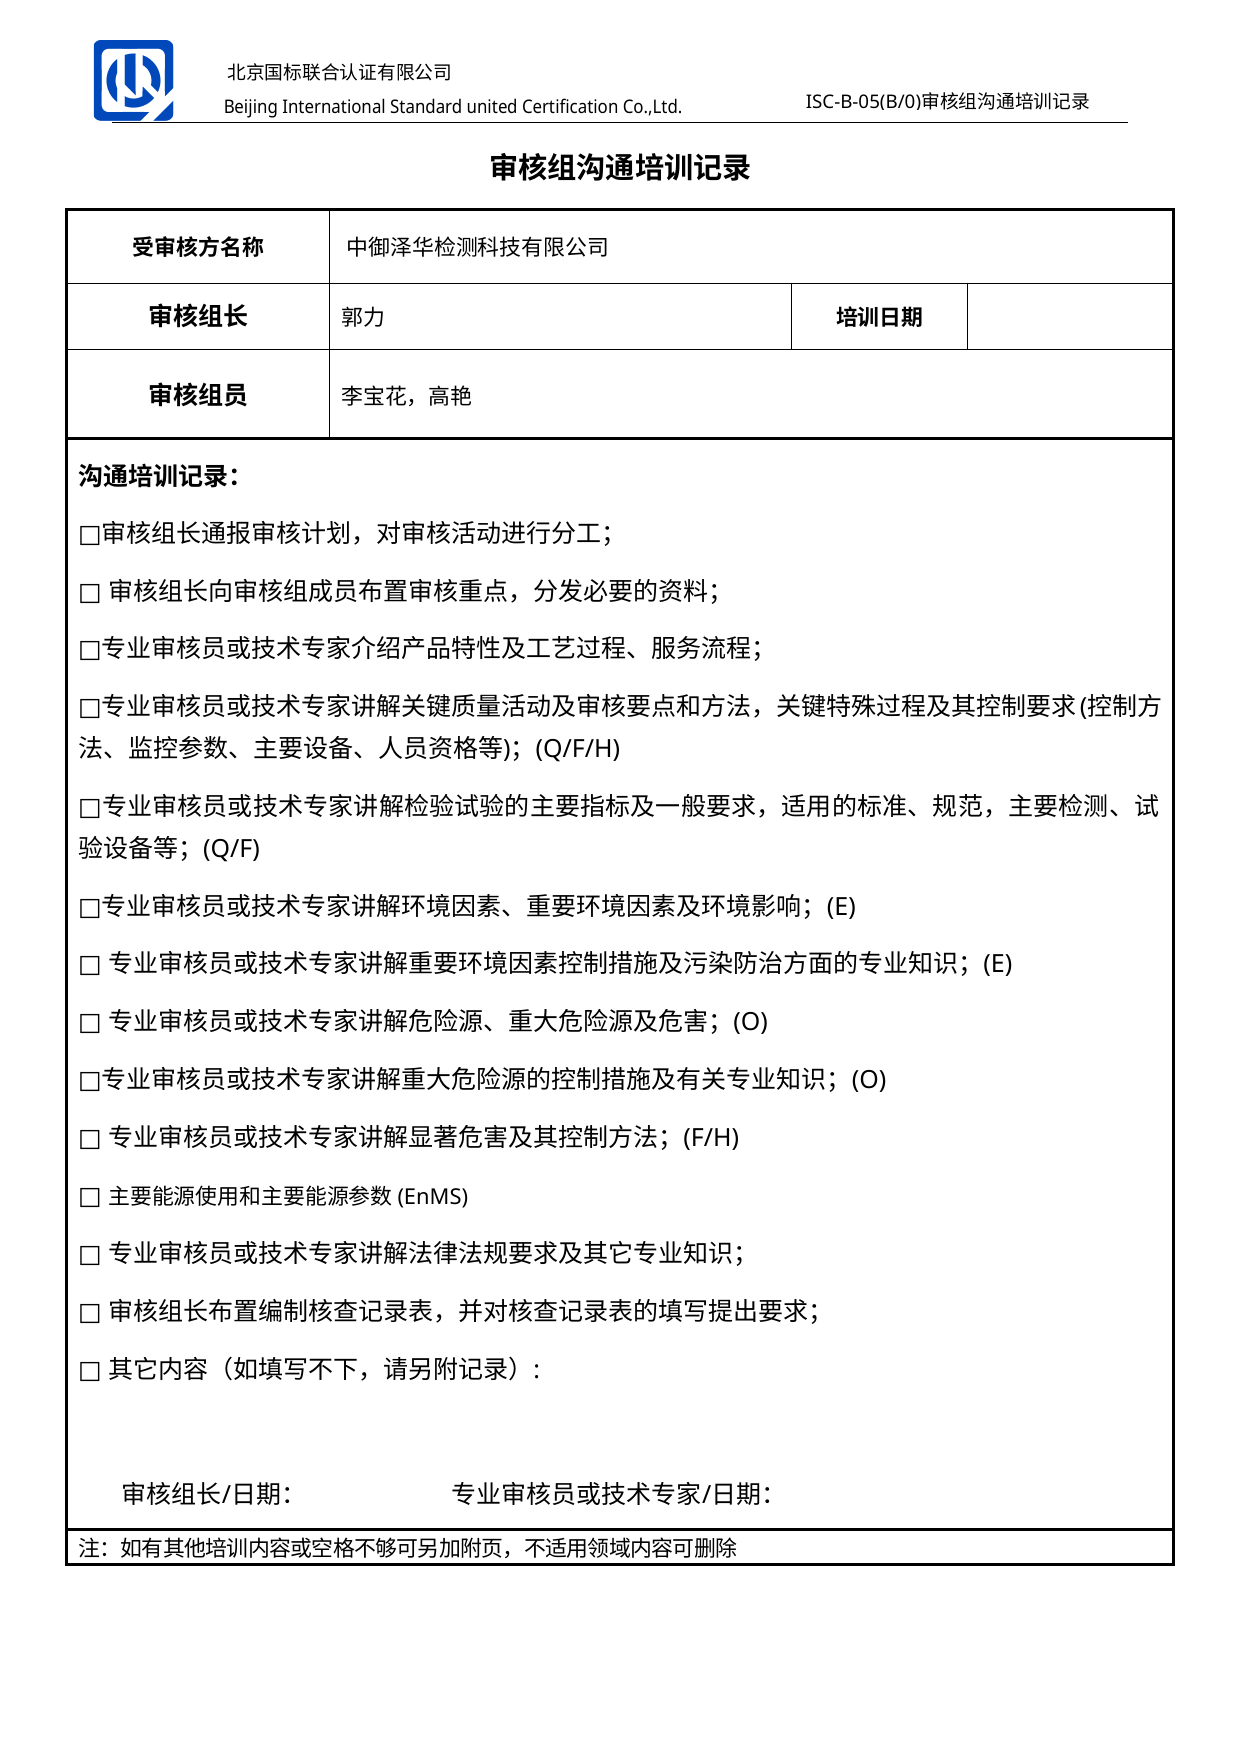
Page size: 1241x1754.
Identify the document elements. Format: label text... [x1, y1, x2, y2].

table_cell 李宝花，高艳 [330, 350, 1172, 437]
table_cell 审核组长 [68, 284, 329, 349]
table_header 中御泽华检测科技有限公司 [330, 211, 1172, 282]
table_header 受审核方名称 [68, 211, 329, 282]
table_cell 郭力 [330, 284, 791, 349]
table_cell 注：如有其他培训内容或空格不够可另加附页，不适用领域内容可删除 [68, 1531, 1172, 1563]
table_cell [968, 284, 1172, 349]
table_cell 审核组员 [68, 350, 329, 437]
table_cell 沟通培训记录： □审核组长通报审核计划，对审核活动进行分工； □ 审核组长向审核组成员布置审核重点，分发必要的资料； □专业审核员或技术专家介绍产品特性及工艺过程、服务流程； □专业审核员或技术专家讲解关键质量活动及审核要点和方法，关键特殊过程及其控制要求(控制方法、监控参数、主要设备、人员资格等)；(Q/F/H) □专业审核员或技术专家讲解检验试验的主要指标及一般要求，适用的标准、规范，主要检测、试验设备等；(Q/F) □专业审核员或技术专家讲解环境因素、重要环境因素及环境影响；(E) □ 专业审核员或技术专家讲解重要环境因素控制措施及污染防治方面的专业知识；(E) □ 专业审核员或技术专家讲解危险源、重大危险源及危害；(O) □专业审核员或技术专家讲解重大危险源的控制措施及有关专业知识；(O) □ 专业审核员或技术专家讲解显著危害及其控制方法；(F/H) □ 主要能源使用和主要能源参数 (EnMS) □ 专业审核员或技术专家讲解法律法规要求及其它专业知识； □ 审核组长布置编制核查记录表，并对核查记录表的填写提出要求； □ 其它内容（如填写不下，请另附记录）: 审核组长/日期： 专业审核员或技术专家/日期： [68, 440, 1172, 1528]
table_cell 培训日期 [792, 284, 967, 349]
text 审核组沟通培训记录 [112, 144, 1128, 186]
picture [93, 40, 174, 121]
